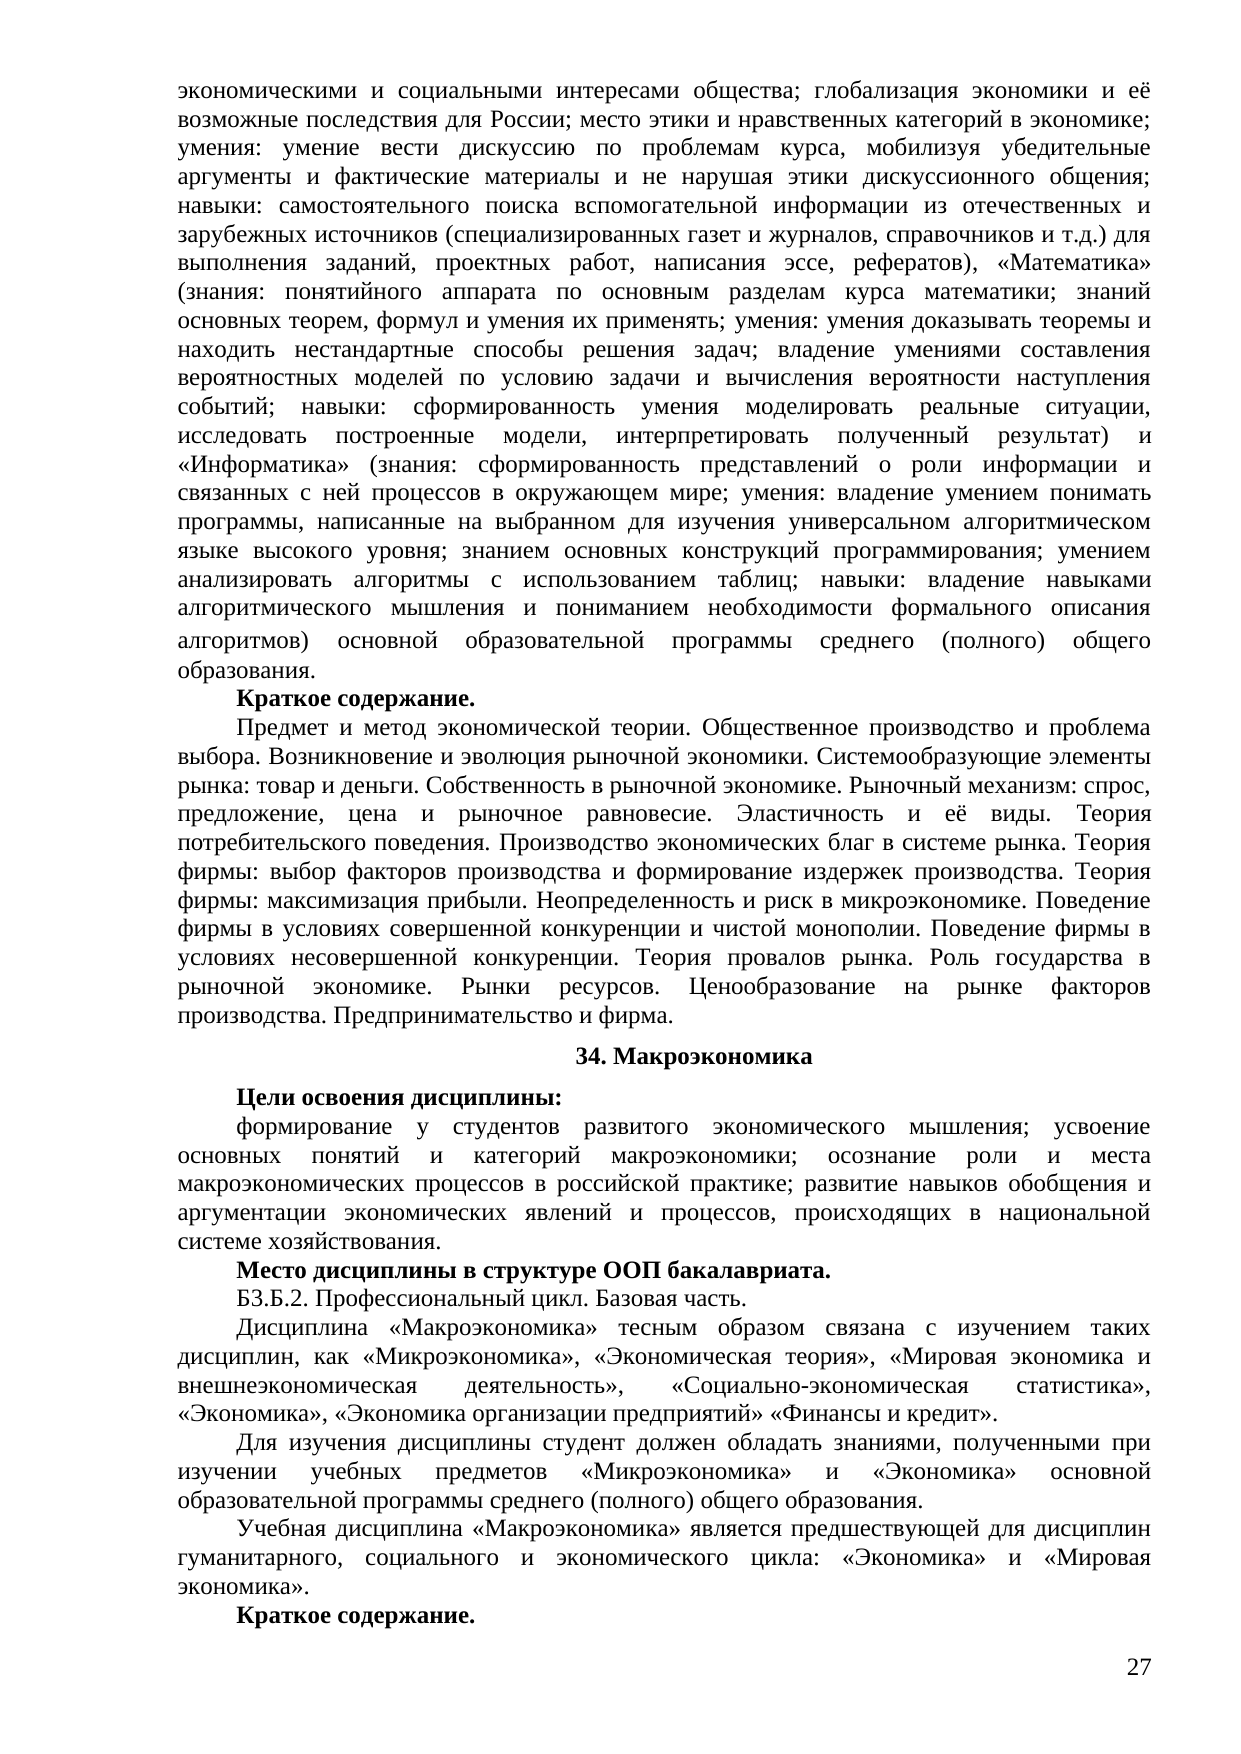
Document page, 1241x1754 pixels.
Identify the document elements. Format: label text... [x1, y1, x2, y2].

text Цели освоения дисциплины: [177, 1082, 1152, 1111]
text 34. Макроэкономика [177, 1041, 1152, 1070]
text Краткое содержание. [177, 1600, 1152, 1628]
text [177, 75, 1152, 683]
text Краткое содержание. [177, 683, 1152, 712]
text Б3.Б.2. Профессиональный цикл. Базовая часть. [177, 1283, 1152, 1312]
text Место дисциплины в структуре ООП бакалавриата. [177, 1255, 1152, 1283]
text Учебная дисциплина «Макроэкономика» является предшествующей для дисциплин гуманитарного, социального и экономического цикла: «Экономика» и «Мировая экономика». [177, 1513, 1152, 1600]
text Дисциплина «Макроэкономика» тесным образом связана с изучением таких дисциплин, как «Микроэкономика», «Экономическая теория», «Мировая экономика и внешнеэкономическая деятельность», «Социально-экономическая статистика», «Экономика», «Экономика организации предприятий» «Финансы и кредит». [177, 1312, 1152, 1427]
text формирование у студентов развитого экономического мышления; усвоение основных понятий и категорий макроэкономики; осознание роли и места макроэкономических процессов в российской практике; развитие навыков обобщения и аргументации экономических явлений и процессов, происходящих в национальной системе хозяйствования. [177, 1111, 1152, 1255]
text Для изучения дисциплины студент должен обладать знаниями, полученными при изучении учебных предметов «Микроэкономика» и «Экономика» основной образовательной программы среднего (полного) общего образования. [177, 1427, 1152, 1513]
text Предмет и метод экономической теории. Общественное производство и проблема выбора. Возникновение и эволюция рыночной экономики. Системообразующие элементы рынка: товар и деньги. Собственность в рыночной экономике. Рыночный механизм: спрос, предложение, цена и рыночное равновесие. Эластичность и её виды. Теория потребительского поведения. Производство экономических благ в системе рынка. Теория фирмы: выбор факторов производства и формирование издержек производства. Теория фирмы: максимизация прибыли. Неопределенность и риск в микроэкономике. Поведение фирмы в условиях совершенной конкуренции и чистой монополии. Поведение фирмы в условиях несовершенной конкуренции. Теория провалов рынка. Роль государства в рыночной экономике. Рынки ресурсов. Ценообразование на рынке факторов производства. Предпринимательство и фирма. [177, 712, 1152, 1028]
